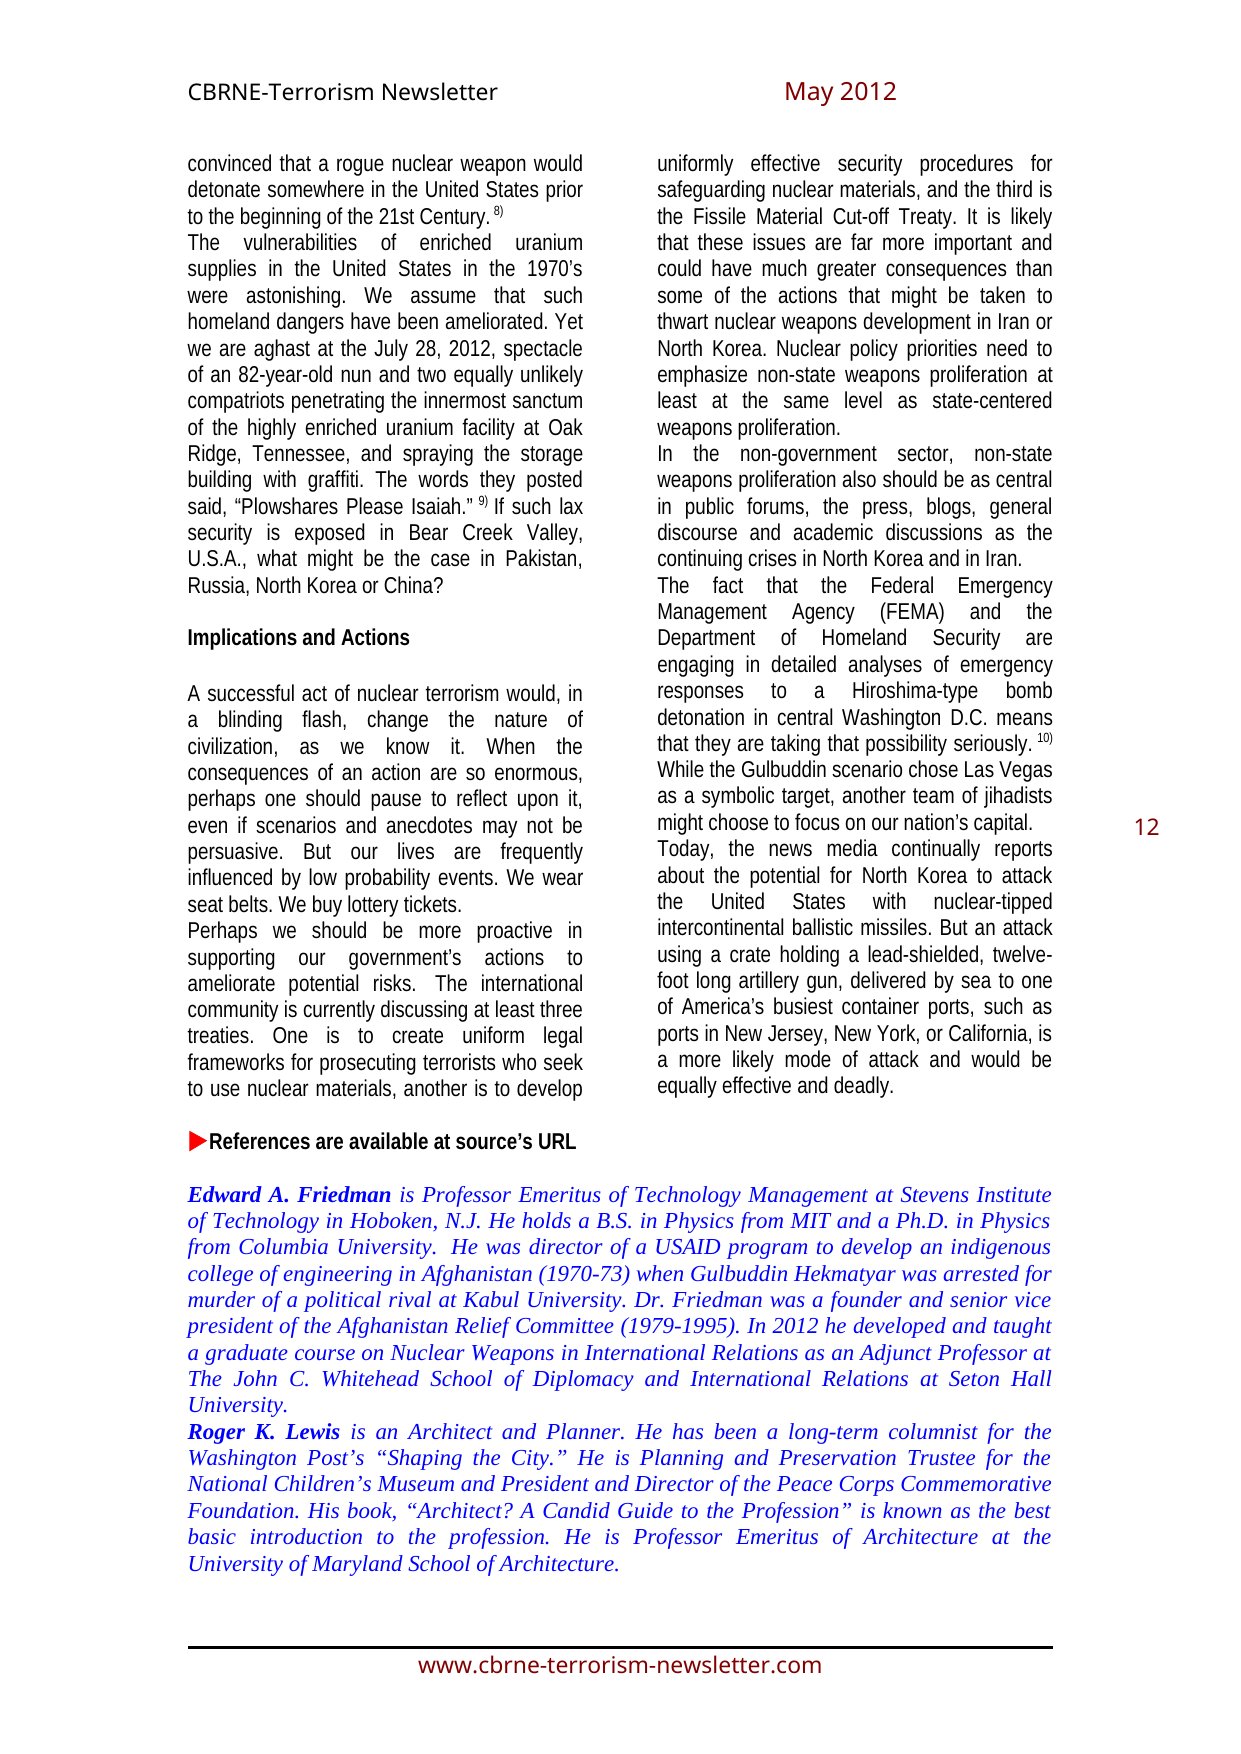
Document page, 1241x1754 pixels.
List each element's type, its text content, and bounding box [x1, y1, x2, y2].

text Perhaps we should be more proactive in supporting our government’s actions to ameliorate potential risks. The international community is currently discussing at least three treaties. One is to create uniform legal frameworks for prosecuting terrorists who seek to use nuclear materials, another is to develop uniformly effective security procedures for safeguarding nuclear materials, and the third is the Fissile Material Cut-off Treaty. It is likely that these issues are far more important and could have much greater consequences than some of the actions that might be taken to thwart nuclear weapons development in Iran or North Korea. Nuclear policy priorities need to emphasize non-state weapons proliferation at least at the same level as state-centered weapons proliferation. [657, 150, 1053, 440]
text Perhaps we should be more proactive in supporting our government’s actions to ameliorate potential risks. The international community is currently discussing at least three treaties. One is to create uniform legal frameworks for prosecuting terrorists who seek to use nuclear materials, another is to develop uniformly effective security procedures for safeguarding nuclear materials, and the third is the Fissile Material Cut-off Treaty. It is likely that these issues are far more important and could have much greater consequences than some of the actions that might be taken to thwart nuclear weapons development in Iran or North Korea. Nuclear policy priorities need to emphasize non-state weapons proliferation at least at the same level as state-centered weapons proliferation. [187, 917, 583, 1102]
text Edward A. Friedman is Professor Emeritus of Technology Management at Stevens Institute of Technology in Hoboken, N.J. He holds a B.S. in Physics from MIT and a Ph.D. in Physics from Columbia University. He was director of a USAID program to develop an indigenous college of engineering in Afghanistan (1970-73) when Gulbuddin Hekmatyar was arrested for murder of a political rival at Kabul University. Dr. Friedman was a founder and senior vice president of the Afghanistan Relief Committee (1979-1995). In 2012 he developed and taught a graduate course on Nuclear Weapons in International Relations as an Adjunct Professor at The John C. Whitehead School of Diplomacy and International Relations at Seton Hall University. [187, 1181, 1053, 1418]
text References are available at source’s URL [187, 1128, 1053, 1154]
subtitle Implications and Actions [187, 624, 583, 651]
text A successful act of nuclear terrorism would, in a blinding flash, change the nature of civilization, as we know it. When the consequences of an action are so enormous, perhaps one should pause to reflect upon it, even if scenarios and anecdotes may not be persuasive. But our lives are frequently influenced by low probability events. We wear seat belts. We buy lottery tickets. [187, 680, 583, 917]
text Roger K. Lewis is an Architect and Planner. He has been a long-term columnist for the Washington Post’s “Shaping the City.” He is Planning and Preservation Trustee for the National Children’s Museum and President and Director of the Peace Corps Commemorative Foundation. His book, “Architect? A Candid Guide to the Profession” is known as the best basic introduction to the profession. He is Professor Emeritus of Architecture at the University of Maryland School of Architecture. [187, 1418, 1053, 1576]
text In the non-government sector, non-state weapons proliferation also should be as central in public forums, the press, blogs, general discourse and academic discussions as the continuing crises in North Korea and in Iran. [657, 440, 1053, 572]
text The fact that the Federal Emergency Management Agency (FEMA) and the Department of Homeland Security are engaging in detailed analyses of emergency responses to a Hiroshima-type bomb detonation in central Washington D.C. means that they are taking that possibility seriously. 10) While the Gulbuddin scenario chose Las Vegas as a symbolic target, another team of jihadists might choose to focus on our nation’s capital. [657, 572, 1053, 835]
text Today, the news media continually reports about the potential for North Korea to attack the United States with nuclear-tipped intercontinental ballistic missiles. But an attack using a crate holding a lead-shielded, twelve-foot long artillery gun, delivered by sea to one of America’s busiest container ports, such as ports in New Jersey, New York, or California, is a more likely mode of attack and would be equally effective and deadly. [657, 835, 1053, 1099]
text The vulnerabilities of enriched uranium supplies in the United States in the 1970’s were astonishing. We assume that such homeland dangers have been ameliorated. Yet we are aghast at the July 28, 2012, spectacle of an 82-year-old nun and two equally unlikely compatriots penetrating the innermost sanctum of the highly enriched uranium facility at Oak Ridge, Tennessee, and spraying the storage building with graffiti. The words they posted said, “Plowshares Please Isaiah.” 9) If such lax security is exposed in Bear Creek Valley, U.S.A., what might be the case in Pakistan, Russia, North Korea or China? [187, 229, 583, 598]
